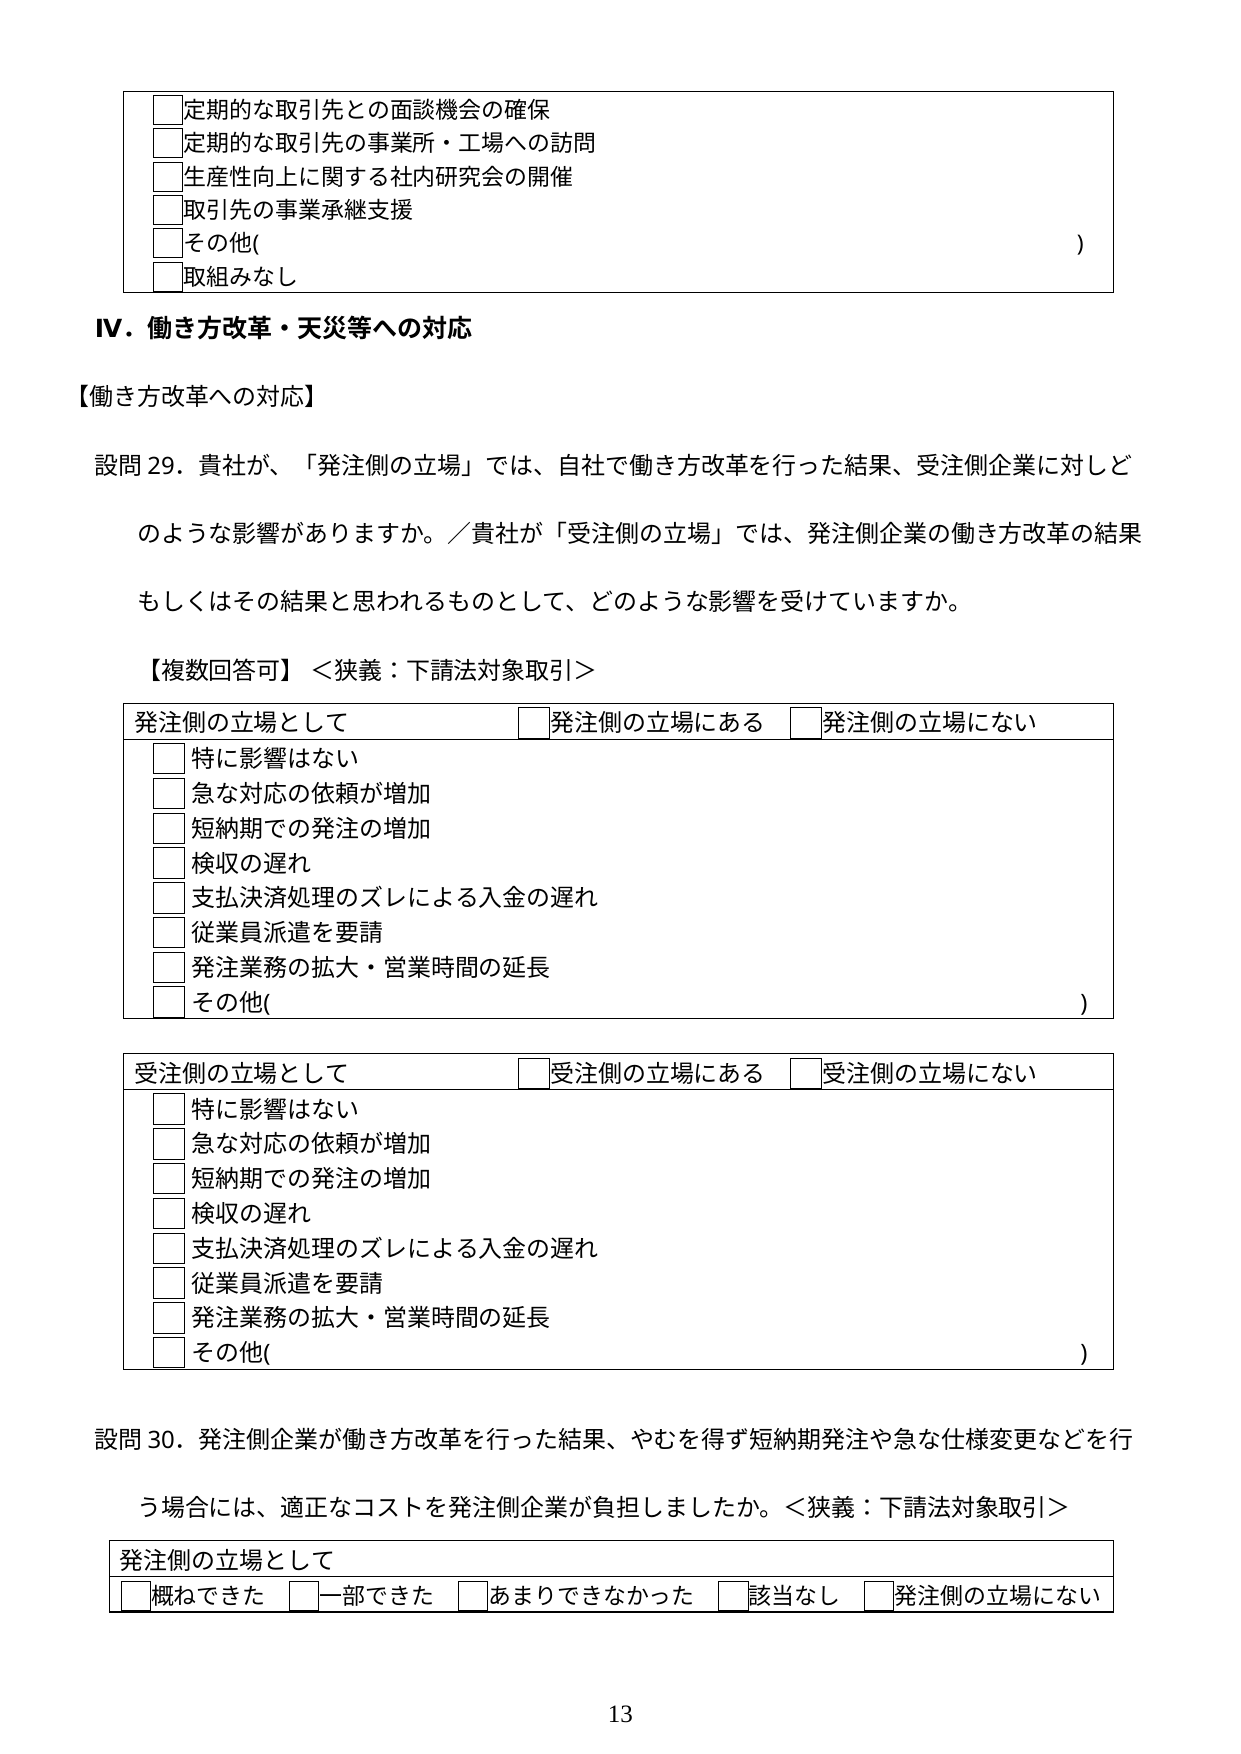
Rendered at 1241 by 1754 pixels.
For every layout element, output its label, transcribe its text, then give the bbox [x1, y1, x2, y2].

table_header 受注側の立場として 受注側の立場にある 受注側の立場にない [124, 1054, 1113, 1089]
text 設問30．発注側企業が働き方改革を行った結果、やむを得ず短納期発注や急な仕様変更などを行う場合には、適正なコストを発注側企業が負担しましたか。＜狭義：下請法対象取引＞ [94, 1404, 1143, 1540]
text Ⅳ．働き方改革・天災等への対応 [94, 293, 1143, 361]
text 【働き方改革への対応】 [65, 361, 1143, 429]
table_header 発注側の立場として 発注側の立場にある 発注側の立場にない [124, 704, 1113, 739]
table_cell 特に影響はない 急な対応の依頼が増加 短納期での発注の増加 検収の遅れ 支払決済処理のズレによる入金の遅れ 従業員派遣を要請 発注業務の拡大・営業時間の延長 その他( ) [124, 1090, 1113, 1368]
text 設問29．貴社が、「発注側の立場」では、自社で働き方改革を行った結果、受注側企業に対しどのような影響がありますか。／貴社が「受注側の立場」では、発注側企業の働き方改革の結果もしくはその結果と思われるものとして、どのような影響を受けていますか。 【複数回答可】 ＜狭義：下請法対象取引＞ [94, 429, 1143, 703]
table_cell 概ねできた 一部できた あまりできなかった 該当なし 発注側の立場にない [110, 1577, 1113, 1611]
table_header 発注側の立場として [110, 1541, 1113, 1576]
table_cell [124, 92, 1113, 292]
table_cell 特に影響はない 急な対応の依頼が増加 短納期での発注の増加 検収の遅れ 支払決済処理のズレによる入金の遅れ 従業員派遣を要請 発注業務の拡大・営業時間の延長 その他( ) [124, 740, 1113, 1018]
